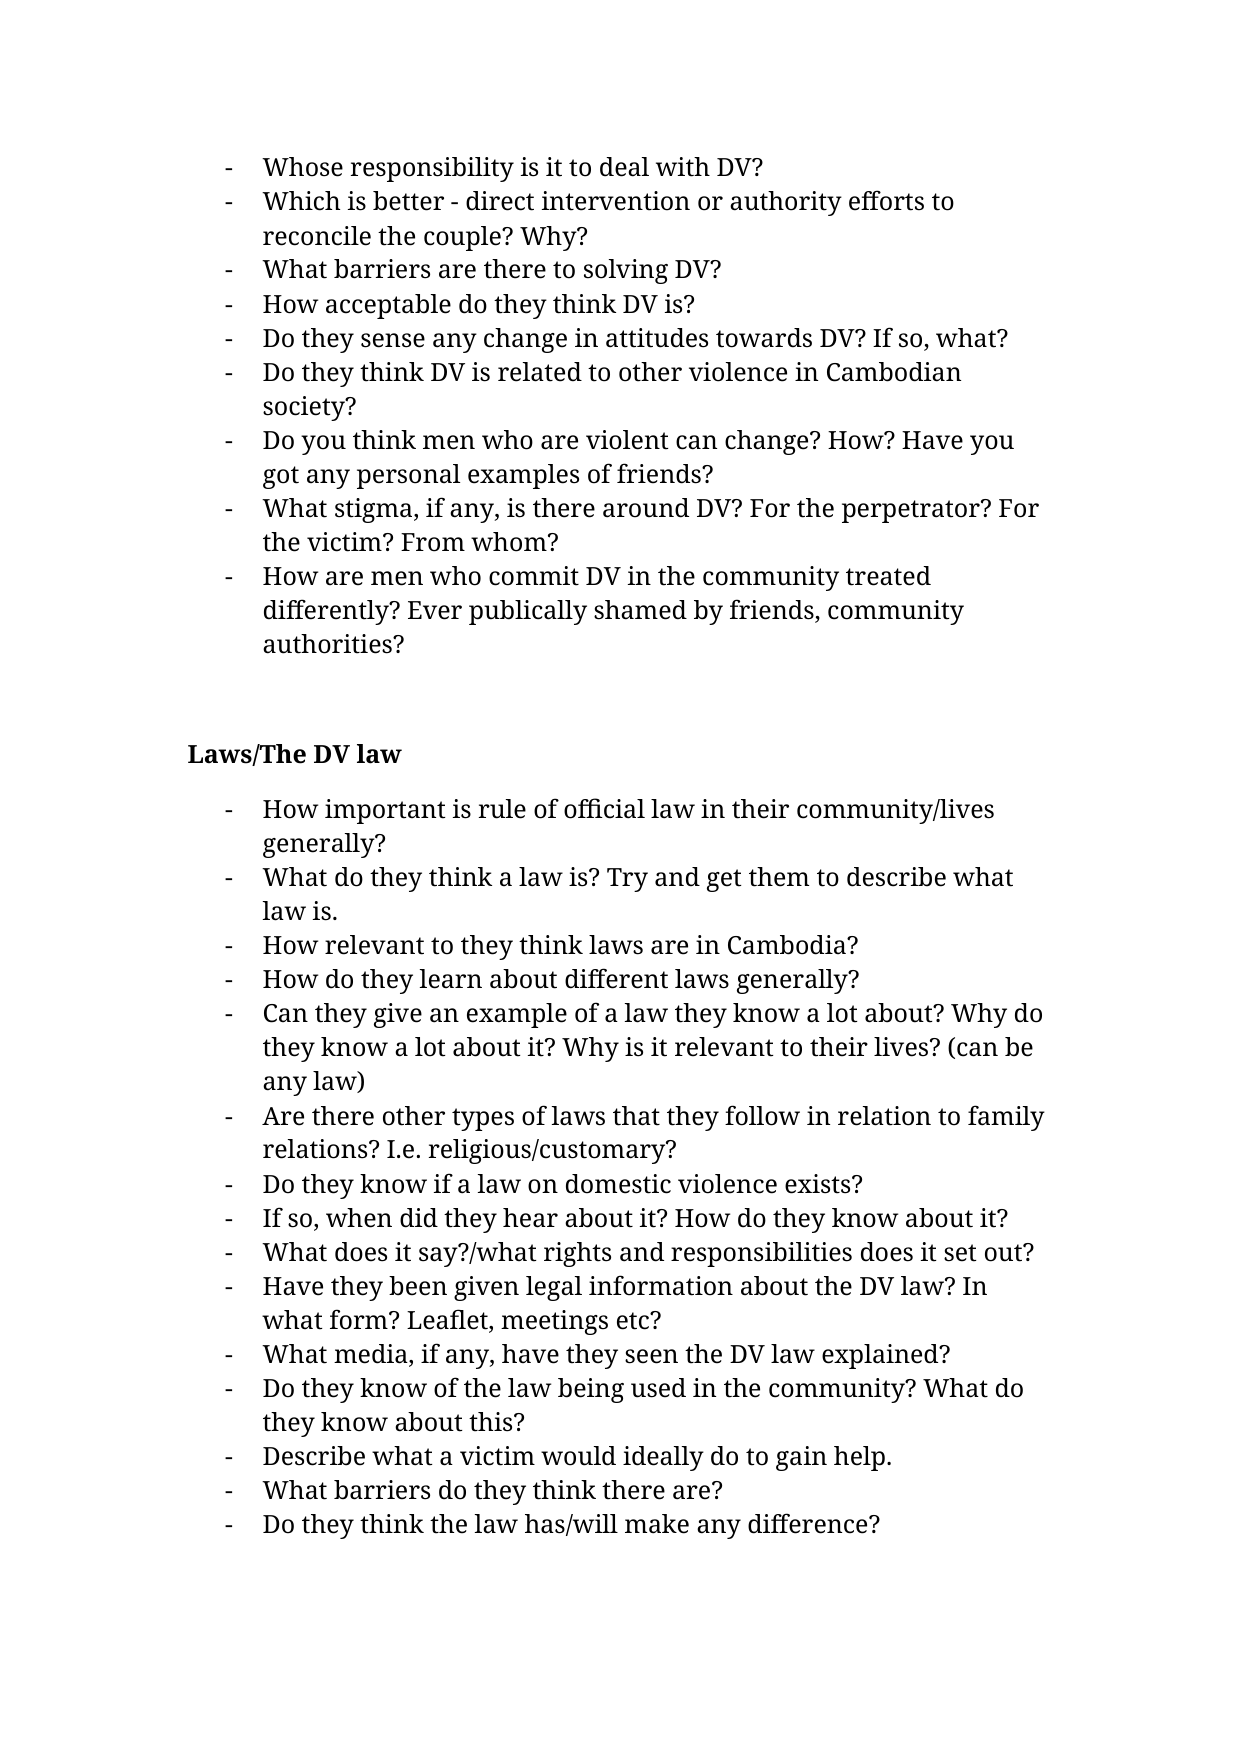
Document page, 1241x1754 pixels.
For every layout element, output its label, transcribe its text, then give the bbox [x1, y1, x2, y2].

list How acceptable do they think DV is? [225, 286, 1053, 320]
list If so, when did they hear about it? How do they know about it? [225, 1200, 1053, 1234]
list Whose responsibility is it to deal with DV? [225, 150, 1053, 184]
list Do you think men who are violent can change? How? Have you got any personal examples of friends? [225, 422, 1053, 491]
list What media, if any, have they seen the DV law explained? [225, 1337, 1053, 1371]
list How do they learn about different laws generally? [225, 962, 1053, 996]
list What barriers are there to solving DV? [225, 252, 1053, 286]
list How relevant to they think laws are in Cambodia? [225, 928, 1053, 962]
text Laws/The DV law [187, 737, 1053, 771]
list Do they know if a law on domestic violence exists? [225, 1166, 1053, 1200]
list Have they been given legal information about the DV law? In what form? Leaflet, meetings etc? [225, 1268, 1053, 1337]
list Do they sense any change in attitudes towards DV? If so, what? [225, 320, 1053, 354]
list What stigma, if any, is there around DV? For the perpetrator? For the victim? From whom? [225, 491, 1053, 559]
list Do they know of the law being used in the community? What do they know about this? [225, 1371, 1053, 1439]
list Do they think the law has/will make any difference? [225, 1507, 1053, 1541]
list Do they think DV is related to other violence in Cambodian society? [225, 354, 1053, 422]
list How are men who commit DV in the community treated differently? Ever publically shamed by friends, community authorities? [225, 559, 1053, 661]
list Which is better - direct intervention or authority efforts to reconcile the couple? Why? [225, 184, 1053, 252]
list Describe what a victim would ideally do to gain help. [225, 1439, 1053, 1473]
list How important is rule of official law in their community/lives generally? [225, 792, 1053, 860]
list Can they give an example of a law they know a lot about? Why do they know a lot about it? Why is it relevant to their lives? (can be any law) [225, 996, 1053, 1098]
list What does it say?/what rights and responsibilities does it set out? [225, 1234, 1053, 1268]
list What barriers do they think there are? [225, 1473, 1053, 1507]
list Are there other types of laws that they follow in relation to family relations? I.e. religious/customary? [225, 1098, 1053, 1166]
list What do they think a law is? Try and get them to describe what law is. [225, 860, 1053, 928]
